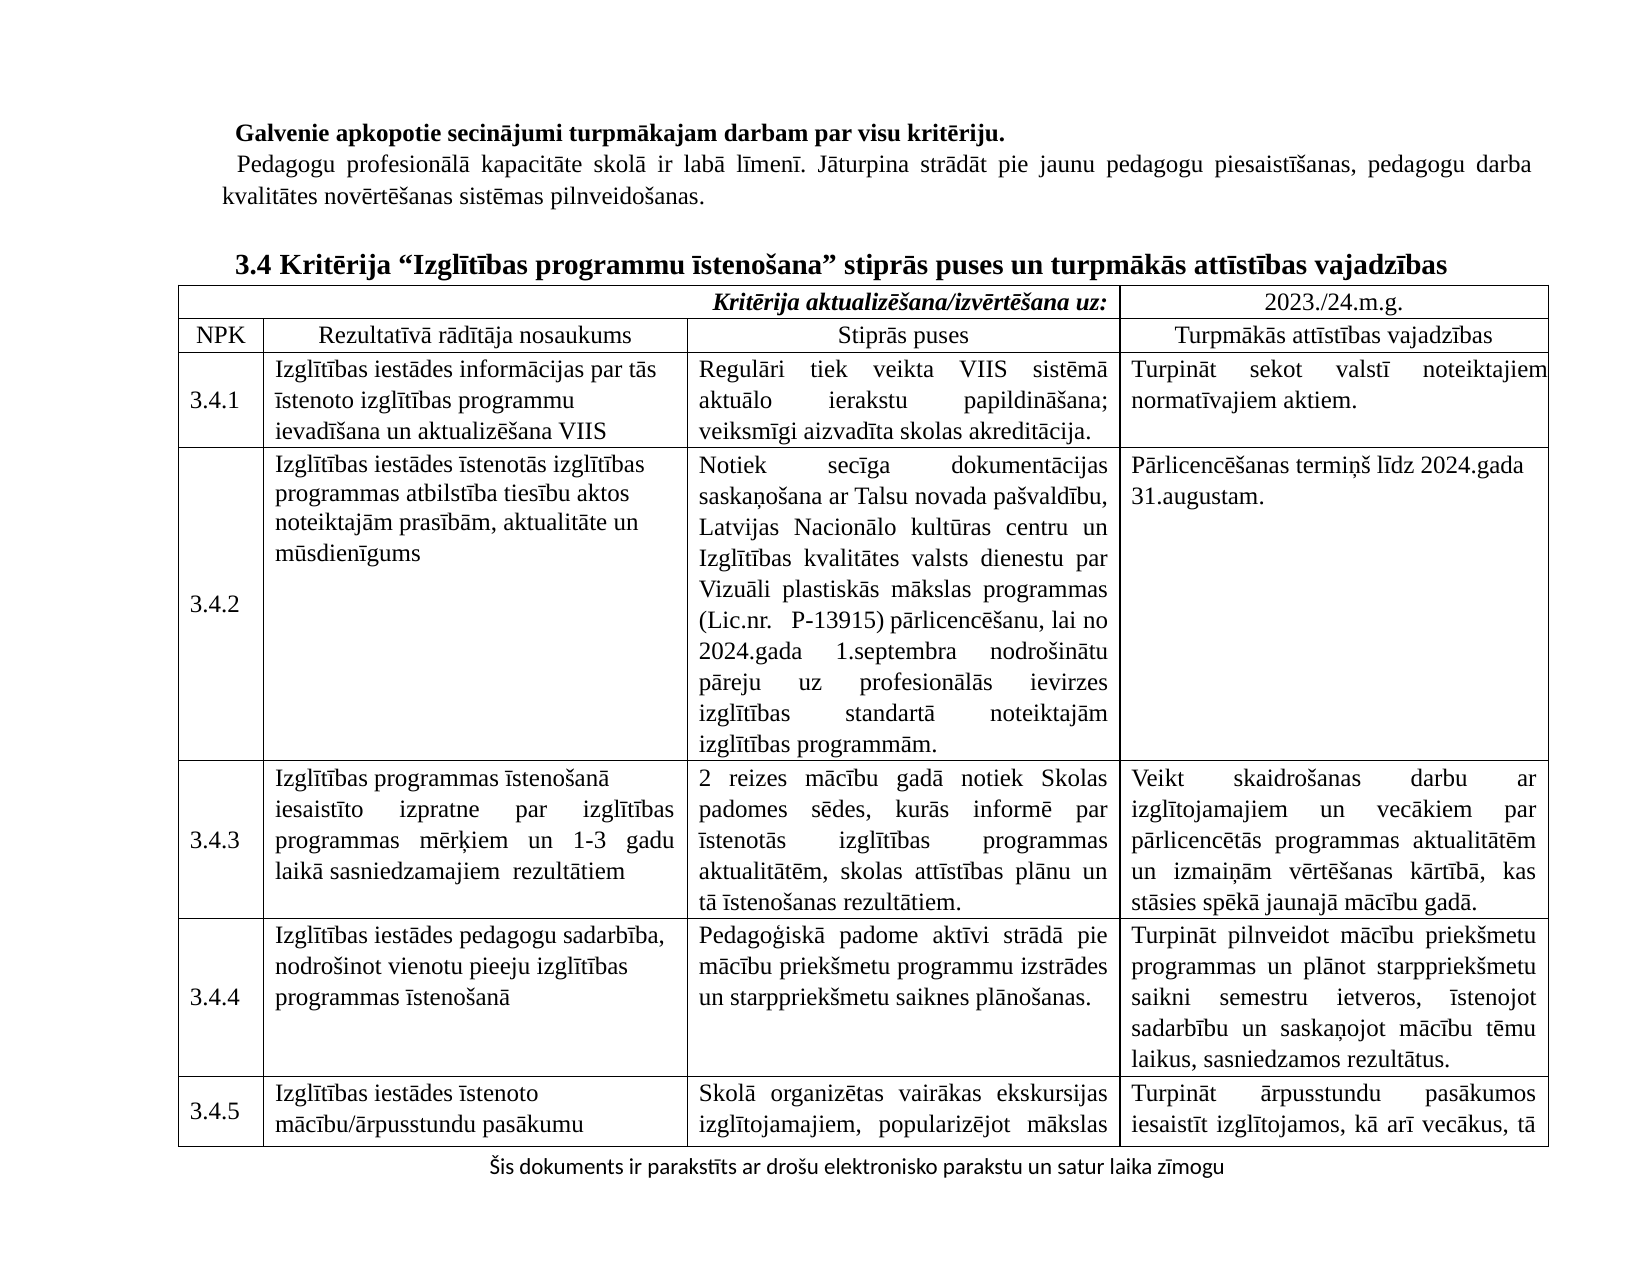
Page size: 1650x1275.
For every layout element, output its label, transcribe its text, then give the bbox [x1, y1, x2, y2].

table_cell Turpināt pilnveidot mācību priekšmetu programmas un plānot starppriekšmetu saikni semestru ietveros, īstenojot sadarbību un saskaņojot mācību tēmu laikus, sasniedzamos rezultātus. [1121, 919, 1548, 1076]
table_cell 3.4.2 [179, 448, 263, 760]
table_cell Stiprās puses [688, 319, 1119, 352]
table_cell NPK [179, 319, 263, 352]
table_cell Izglītības programmas īstenošanā iesaistīto izpratne par izglītības programmas mērķiem un 1-3 gadu laikā sasniedzamajiem rezultātiem [264, 761, 687, 918]
table_cell Rezultatīvā rādītāja nosaukums [264, 319, 687, 352]
table_cell 3.4.3 [179, 761, 263, 918]
table_cell 3.4.1 [179, 353, 263, 447]
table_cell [1121, 1077, 1548, 1146]
subtitle 3.4 Kritērija “Izglītības programmu īstenošana” stiprās puses un turpmākās attīstības vajadzības [235, 247, 1532, 280]
table_cell 2 reizes mācību gadā notiek Skolas padomes sēdes, kurās informē par īstenotās izglītības programmas aktualitātēm, skolas attīstības plānu un tā īstenošanas rezultātiem. [688, 761, 1119, 918]
text Pedagogu profesionālā kapacitāte skolā ir labā līmenī. Jāturpina strādāt pie jaunu pedagogu piesaistīšanas, pedagogu darba kvalitātes novērtēšanas sistēmas pilnveidošanas. [222, 149, 1532, 210]
table_header 2023./24.m.g. [1121, 286, 1548, 318]
text Galvenie apkopotie secinājumi turpmākajam darbam par visu kritēriju. [235, 118, 1532, 147]
table_header Kritērija aktualizēšana/izvērtēšana uz: [179, 286, 1119, 318]
table_cell Regulāri tiek veikta VIIS sistēmā aktuālo ierakstu papildināšana; veiksmīgi aizvadīta skolas akreditācija. [688, 353, 1119, 447]
table_cell Turpināt sekot valstī noteiktajiem normatīvajiem aktiem. [1121, 353, 1548, 447]
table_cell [688, 1077, 1119, 1146]
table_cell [264, 1077, 687, 1146]
table_cell Izglītības iestādes informācijas par tās īstenoto izglītības programmu ievadīšana un aktualizēšana VIIS [264, 353, 687, 447]
table_cell 3.4.4 [179, 919, 263, 1076]
table_cell Pedagoģiskā padome aktīvi strādā pie mācību priekšmetu programmu izstrādes un starppriekšmetu saiknes plānošanas. [688, 919, 1119, 1076]
table_cell Izglītības iestādes īstenotās izglītības programmas atbilstība tiesību aktos noteiktajām prasībām, aktualitāte un mūsdienīgums [264, 448, 687, 760]
table_cell Veikt skaidrošanas darbu ar izglītojamajiem un vecākiem par pārlicencētās programmas aktualitātēm un izmaiņām vērtēšanas kārtībā, kas stāsies spēkā jaunajā mācību gadā. [1121, 761, 1548, 918]
table_cell Notiek secīga dokumentācijas saskaņošana ar Talsu novada pašvaldību, Latvijas Nacionālo kultūras centru un Izglītības kvalitātes valsts dienestu par Vizuāli plastiskās mākslas programmas (Lic.nr. P-13915) pārlicencēšanu, lai no 2024.gada 1.septembra nodrošinātu pāreju uz profesionālās ievirzes izglītības standartā noteiktajām izglītības programmām. [688, 448, 1119, 760]
table_cell Pārlicencēšanas termiņš līdz 2024.gada 31.augustam. [1121, 448, 1548, 760]
table_cell 3.4.5 [179, 1077, 263, 1146]
table_cell Turpmākās attīstības vajadzības [1121, 319, 1548, 352]
table_cell Izglītības iestādes pedagogu sadarbība, nodrošinot vienotu pieeju izglītības programmas īstenošanā [264, 919, 687, 1076]
